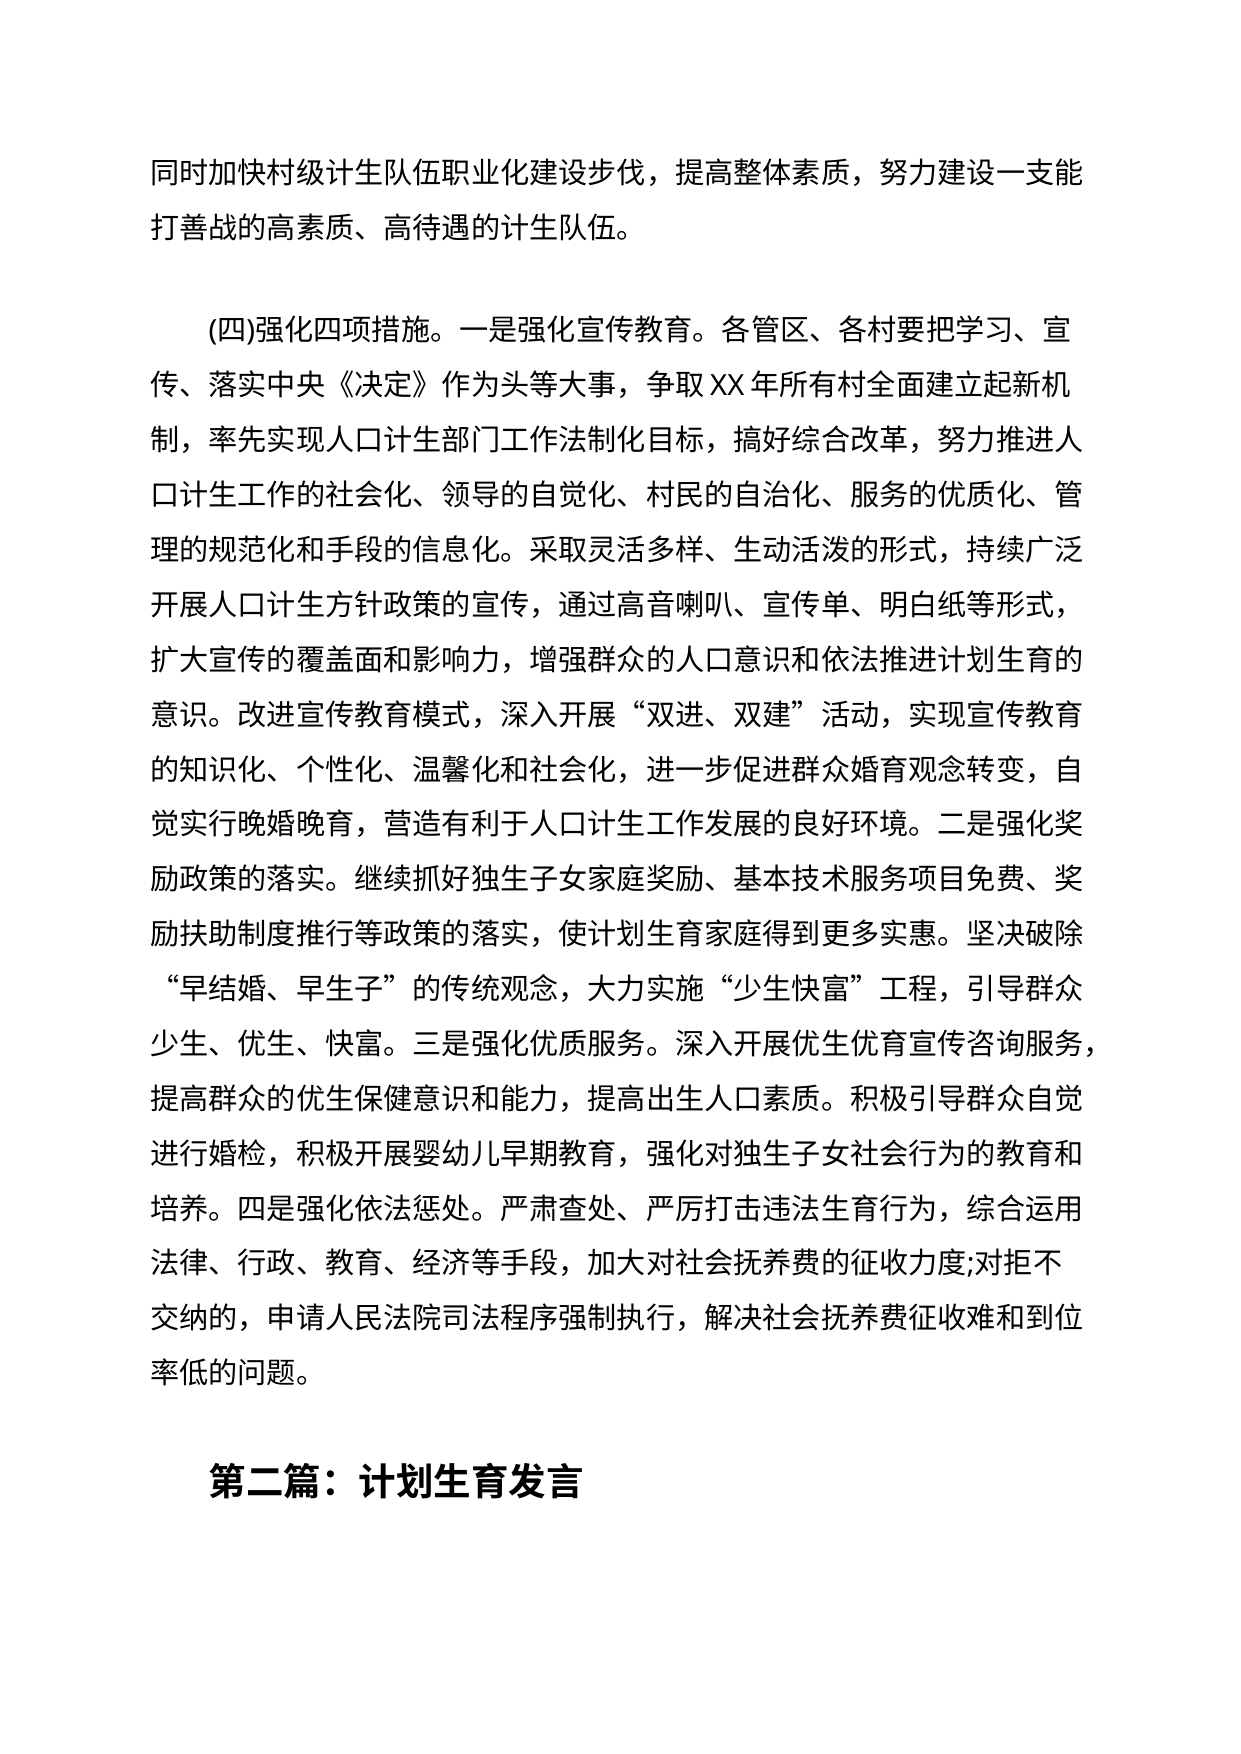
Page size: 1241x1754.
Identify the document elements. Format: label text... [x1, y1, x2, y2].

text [150, 150, 1090, 247]
text (四)强化四项措施。一是强化宣传教育。各管区、各村要把学习、宣传、落实中央《决定》作为头等大事，争取XX年所有村全面建立起新机制，率先实现人口计生部门工作法制化目标，搞好综合改革，努力推进人口计生工作的社会化、领导的自觉化、村民的自治化、服务的优质化、管理的规范化和手段的信息化。采取灵活多样、生动活泼的形式，持续广泛开展人口计生方针政策的宣传，通过高音喇叭、宣传单、明白纸等形式，扩大宣传的覆盖面和影响力，增强群众的人口意识和依法推进计划生育的意识。改进宣传教育模式，深入开展“双进、双建”活动，实现宣传教育的知识化、个性化、温馨化和社会化，进一步促进群众婚育观念转变，自觉实行晚婚晚育，营造有利于人口计生工作发展的良好环境。二是强化奖励政策的落实。继续抓好独生子女家庭奖励、基本技术服务项目免费、奖励扶助制度推行等政策的落实，使计划生育家庭得到更多实惠。坚决破除“早结婚、早生子”的传统观念，大力实施“少生快富”工程，引导群众少生、优生、快富。三是强化优质服务。深入开展优生优育宣传咨询服务，提高群众的优生保健意识和能力，提高出生人口素质。积极引导群众自觉进行婚检，积极开展婴幼儿早期教育，强化对独生子女社会行为的教育和培养。四是强化依法惩处。严肃查处、严厉打击违法生育行为，综合运用法律、行政、教育、经济等手段，加大对社会抚养费的征收力度;对拒不交纳的，申请人民法院司法程序强制执行，解决社会抚养费征收难和到位率低的问题。 [150, 307, 1090, 1392]
text 第二篇：计划生育发言 [150, 1452, 1090, 1506]
